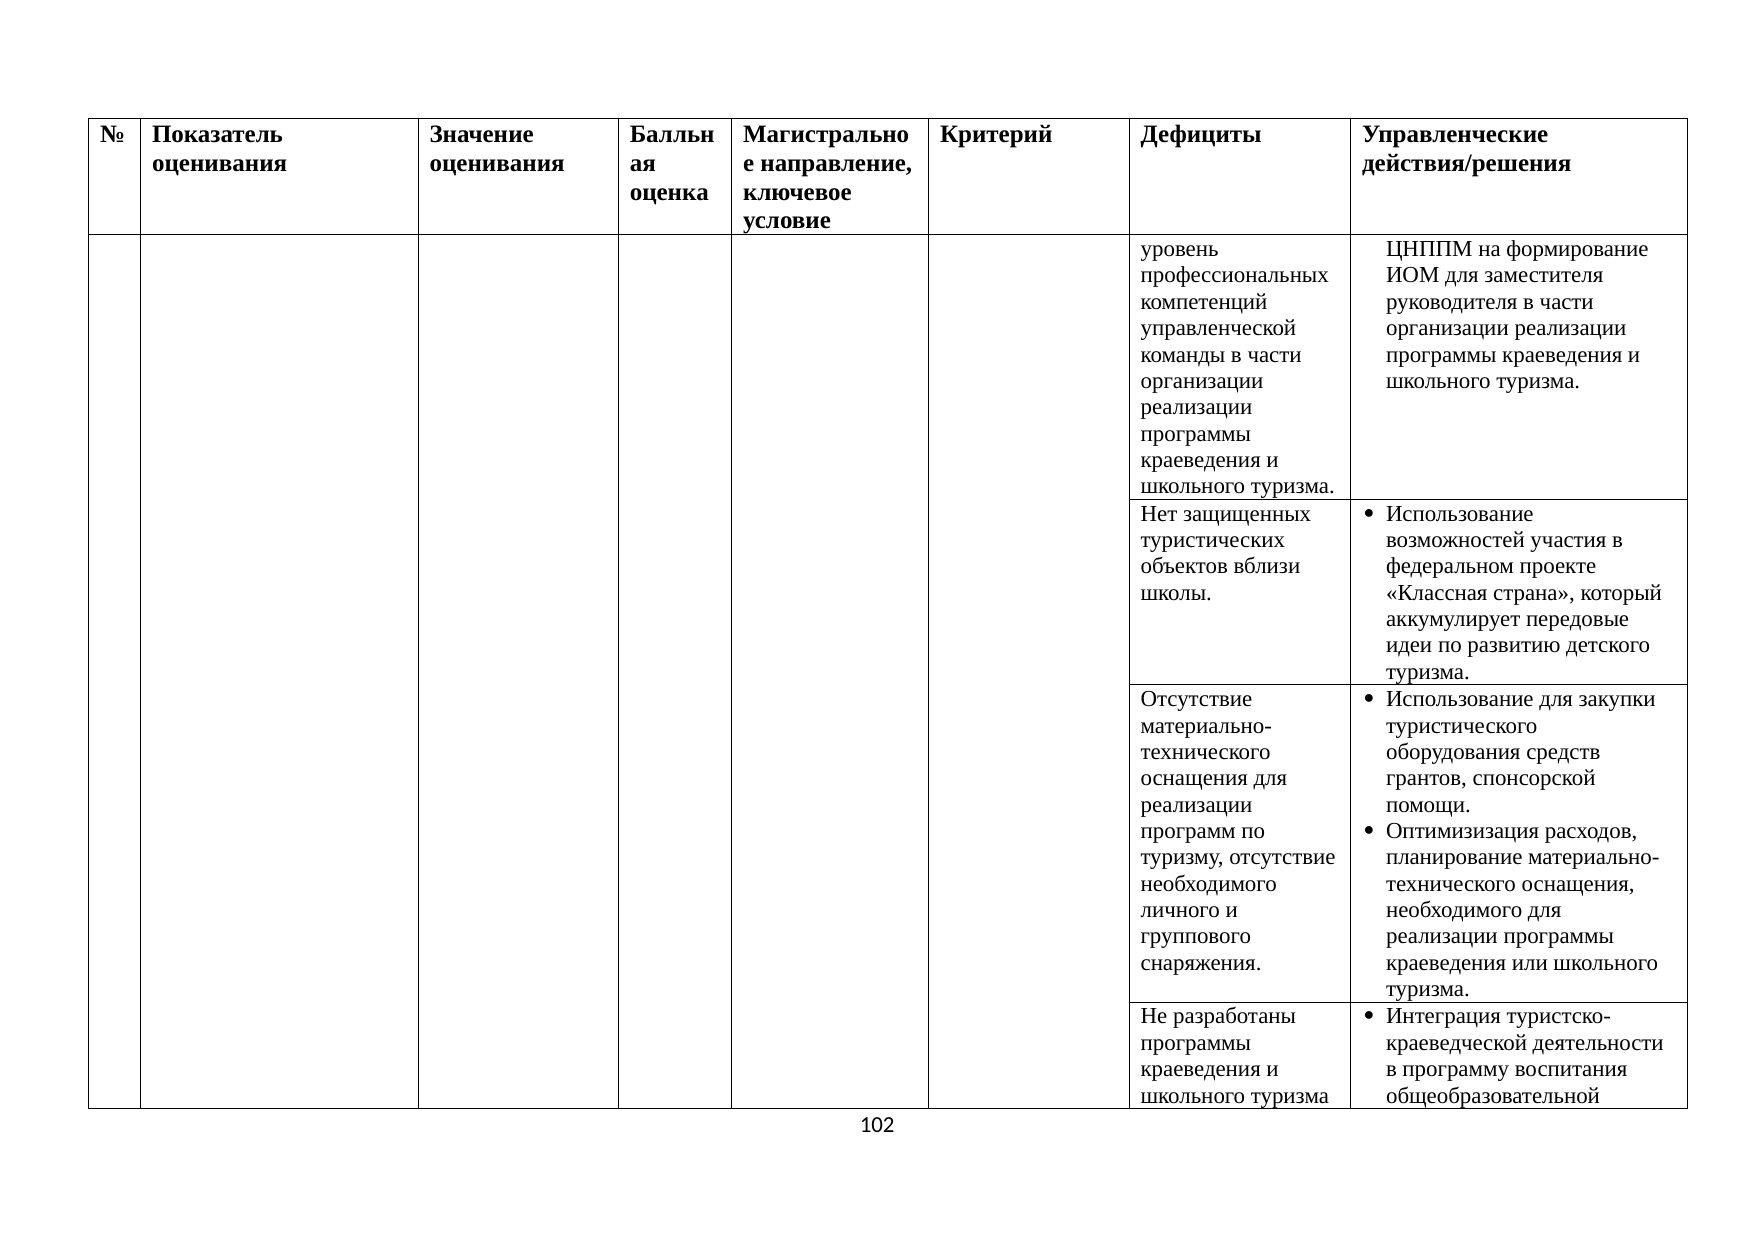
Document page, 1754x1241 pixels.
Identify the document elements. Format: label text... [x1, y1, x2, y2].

table_cell Нет защищенных туристических объектов вблизи школы. [1130, 500, 1350, 684]
table_cell Использование для закупки туристического оборудования средств грантов, спонсорской помощи. Оптимизизация расходов, планирование материально-технического оснащения, необходимого для реализации программы краеведения или школьного туризма. [1351, 685, 1687, 1002]
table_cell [1351, 235, 1687, 499]
table_header Магистральное направление, ключевое условие [732, 119, 928, 234]
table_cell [1351, 1003, 1687, 1108]
table_cell Отсутствие материально-технического оснащения для реализации программ по туризму, отсутствие необходимого личного и группового снаряжения. [1130, 685, 1350, 1002]
table_header № [89, 119, 140, 234]
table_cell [1130, 235, 1350, 499]
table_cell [1130, 1003, 1350, 1108]
table_header Критерий [929, 119, 1129, 234]
table_cell Использование возможностей участия в федеральном проекте «Классная страна», который аккумулирует передовые идеи по развитию детского туризма. [1351, 500, 1687, 684]
table_header Значение оценивания [419, 119, 618, 234]
table_header Дефициты [1130, 119, 1350, 234]
table_header Балльная оценка [619, 119, 731, 234]
table_header Управленческие действия/решения [1351, 119, 1687, 234]
table_header Показатель оценивания [141, 119, 418, 234]
